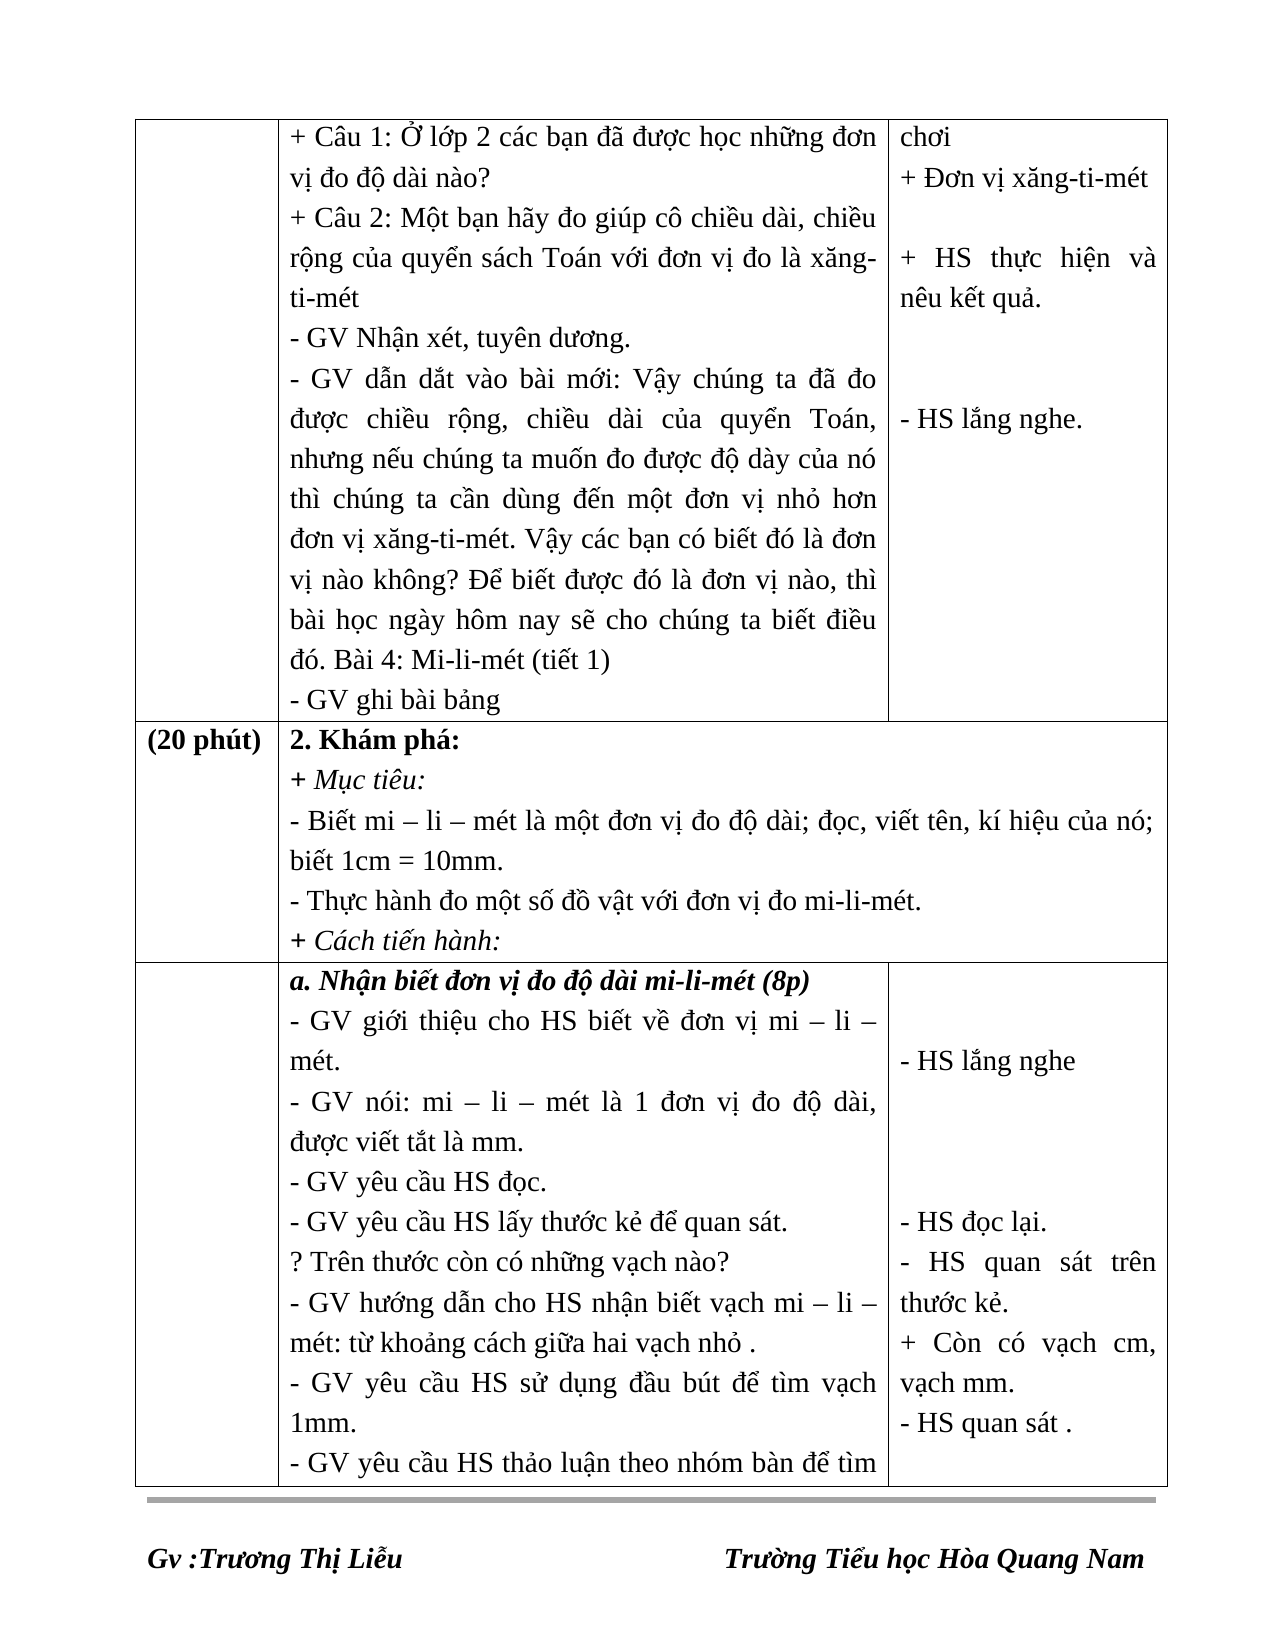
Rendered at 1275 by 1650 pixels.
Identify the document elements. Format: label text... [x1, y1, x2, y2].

table_cell 2. Khám phá: + Mục tiêu: - Biết mi – li – mét là một đơn vị đo độ dài; đọc, viết tên, kí hiệu của nó; biết 1cm = 10mm. - Thực hành đo một số đồ vật với đơn vị đo mi-li-mét. + Cách tiến hành: [279, 722, 1167, 962]
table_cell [889, 120, 1167, 721]
table_cell [136, 120, 278, 721]
table_cell (20 phút) [136, 722, 278, 962]
table_cell [136, 963, 278, 1486]
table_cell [279, 120, 888, 721]
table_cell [279, 963, 888, 1486]
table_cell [889, 963, 1167, 1486]
